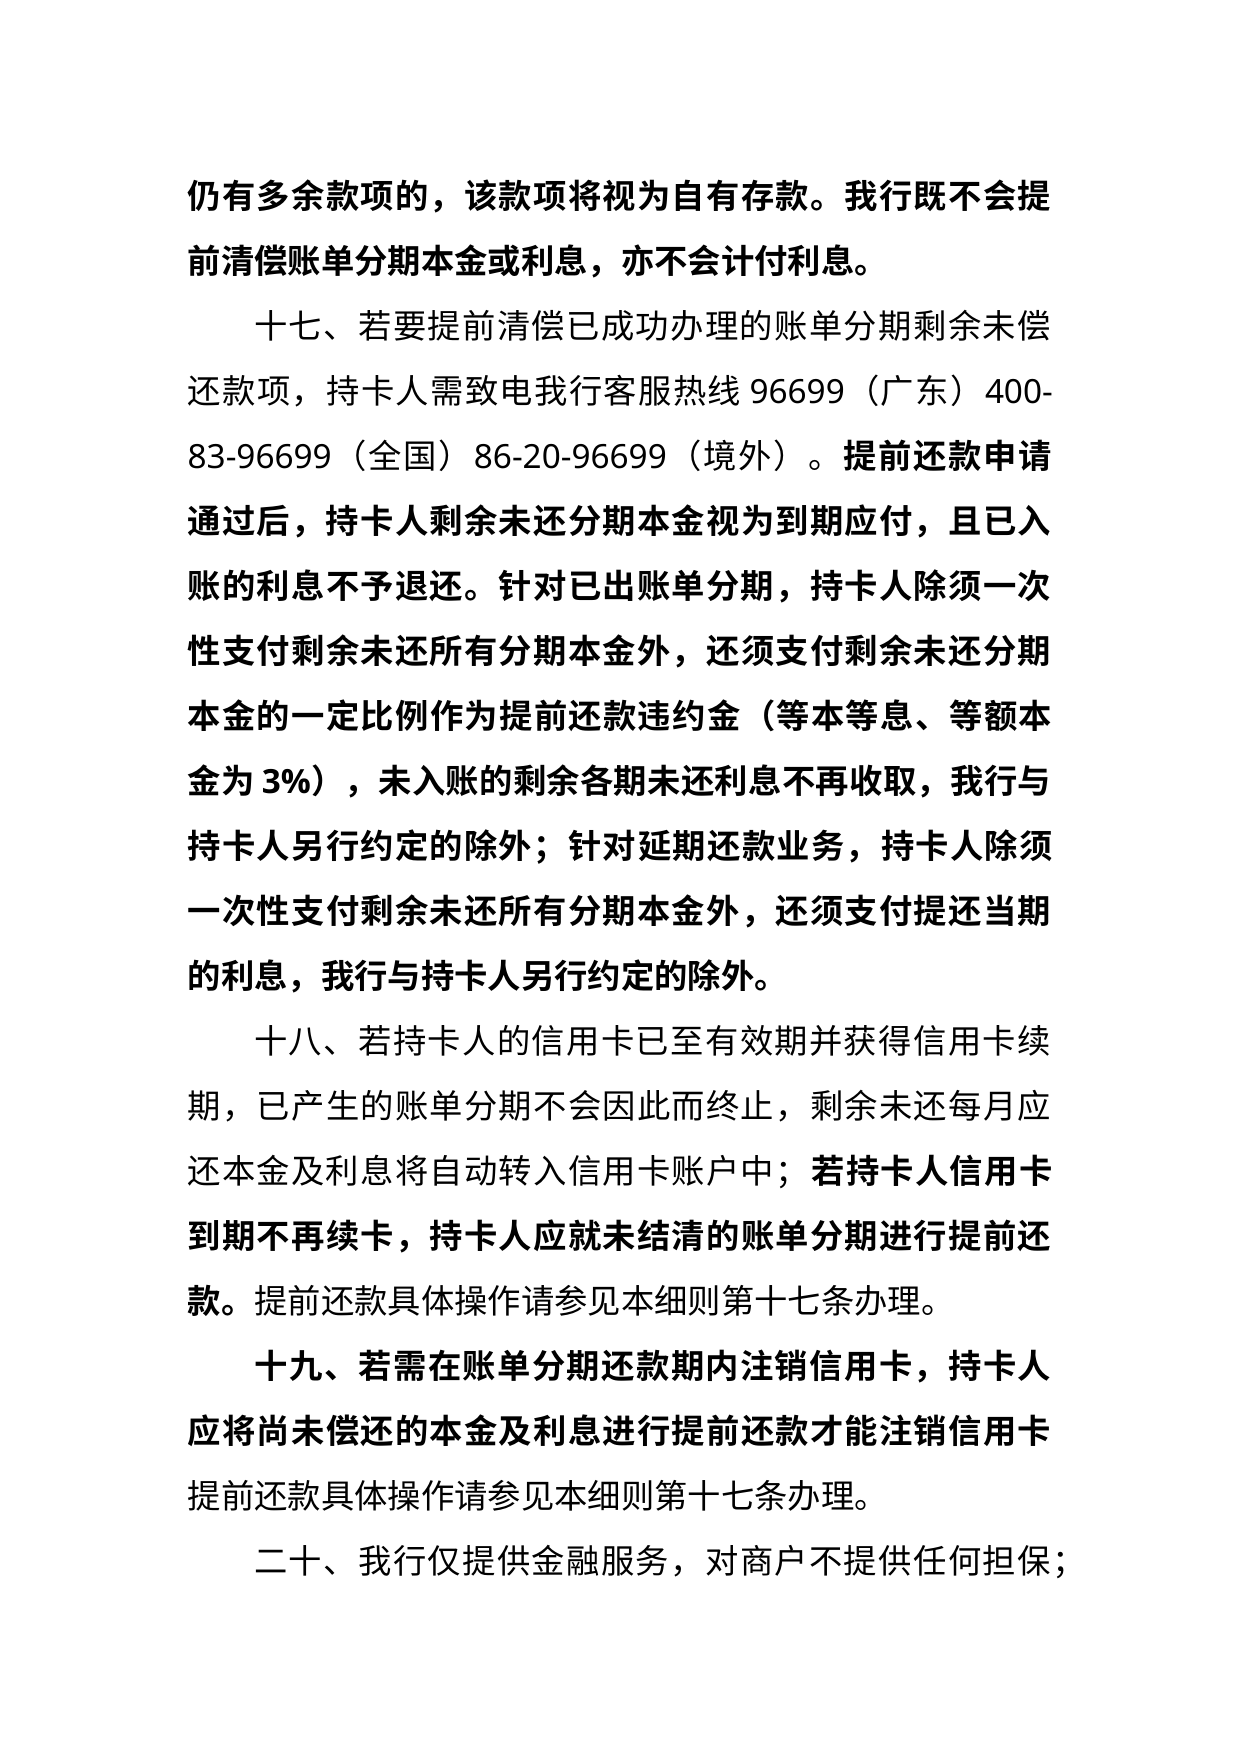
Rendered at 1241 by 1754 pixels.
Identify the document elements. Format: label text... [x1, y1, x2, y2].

text 十九、若需在账单分期还款期内注销信用卡，持卡人应将尚未偿还的本金及利息进行提前还款才能注销信用卡。提前还款具体操作请参见本细则第十七条办理。 [187, 1332, 1053, 1527]
text 十七、若要提前清偿已成功办理的账单分期剩余未偿还款项，持卡人需致电我行客服热线96699（广东）400-83-96699（全国）86-20-96699（境外）。提前还款申请通过后，持卡人剩余未还分期本金视为到期应付，且已入账的利息不予退还。针对已出账单分期，持卡人除须一次性支付剩余未还所有分期本金外，还须支付剩余未还分期本金的一定比例作为提前还款违约金（等本等息、等额本金为3%），未入账的剩余各期未还利息不再收取，我行与持卡人另行约定的除外；针对延期还款业务，持卡人除须一次性支付剩余未还所有分期本金外，还须支付提还当期的利息，我行与持卡人另行约定的除外。 [187, 292, 1053, 1007]
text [187, 1527, 1053, 1592]
text 十八、若持卡人的信用卡已至有效期并获得信用卡续期，已产生的账单分期不会因此而终止，剩余未还每月应还本金及利息将自动转入信用卡账户中；若持卡人信用卡到期不再续卡，持卡人应就未结清的账单分期进行提前还款。提前还款具体操作请参见本细则第十七条办理。 [187, 1007, 1053, 1332]
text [187, 162, 1053, 292]
